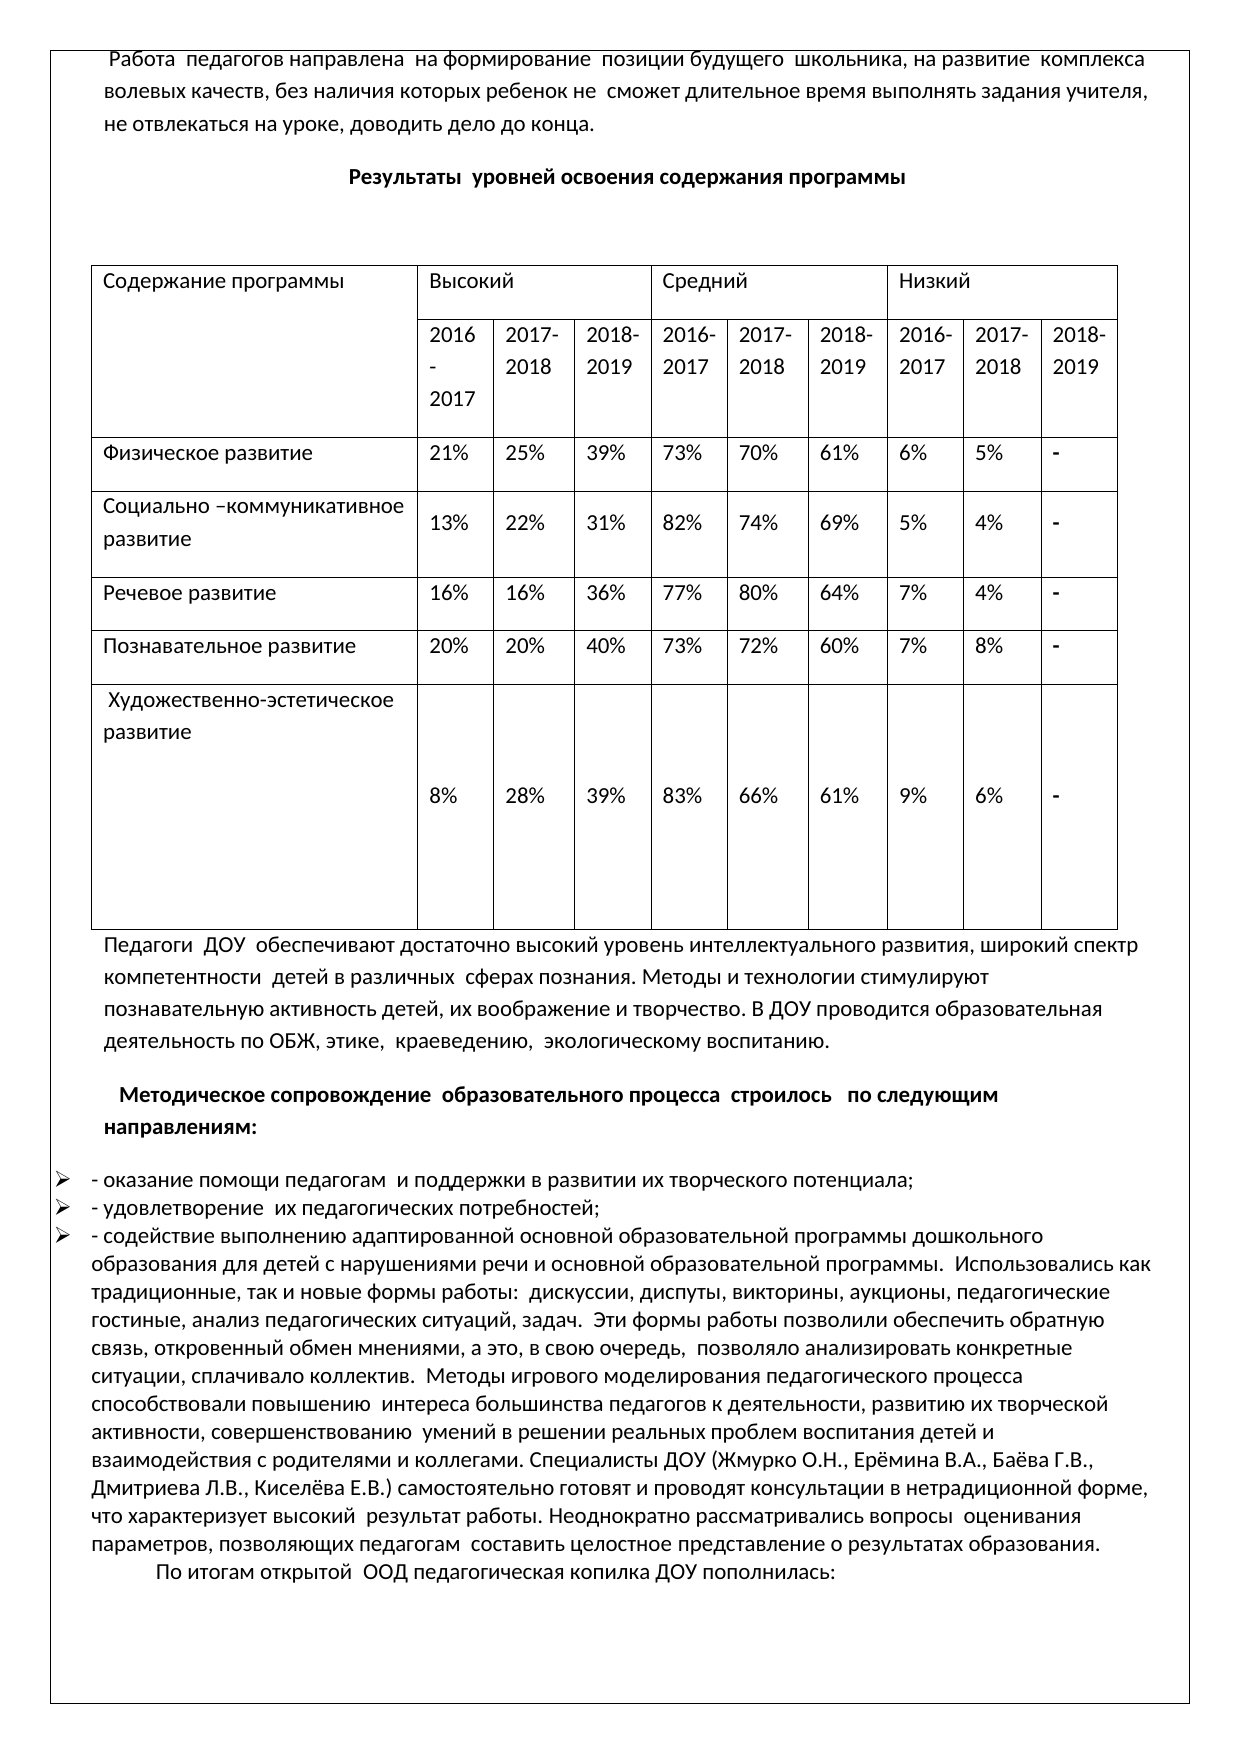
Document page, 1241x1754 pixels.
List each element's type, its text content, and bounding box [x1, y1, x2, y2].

table_cell 66% [728, 685, 808, 929]
table_cell Речевое развитие [92, 578, 417, 630]
table_cell 21% [418, 438, 493, 491]
table_cell 72% [728, 631, 808, 684]
table_cell 20% [494, 631, 574, 684]
table_cell - [1042, 438, 1117, 491]
text Результаты уровней освоения содержания программы [103, 162, 1152, 190]
table_cell 5% [888, 492, 963, 577]
list - удовлетворение их педагогических потребностей; [53, 1193, 1158, 1221]
table_cell 40% [575, 631, 651, 684]
list - содействие выполнению адаптированной основной образовательной программы дошкольного образования для детей с нарушениями речи и основной образовательной программы. Использовались как традиционные, так и новые формы работы: дискуссии, диспуты, викторины, аукционы, педагогические гостиные, анализ педагогических ситуаций, задач. Эти формы работы позволили обеспечить обратную связь, откровенный обмен мнениями, а это, в свою очередь, позволяло анализировать конкретные ситуации, сплачивало коллектив. Методы игрового моделирования педагогического процесса способствовали повышению интереса большинства педагогов к деятельности, развитию их творческой активности, совершенствованию умений в решении реальных проблем воспитания детей и взаимодействия с родителями и коллегами. Специалисты ДОУ (Жмурко О.Н., Ерёмина В.А., Баёва Г.В., Дмитриева Л.В., Киселёва Е.В.) самостоятельно готовят и проводят консультации в нетрадиционной форме, что характеризует высокий результат работы. Неоднократно рассматривались вопросы оценивания параметров, позволяющих педагогам составить целостное представление о результатах образования. [53, 1221, 1158, 1557]
table_cell Социально –коммуникативное развитие [92, 492, 417, 577]
table_header Средний [652, 266, 887, 319]
table_cell 8% [964, 631, 1041, 684]
table_cell 4% [964, 492, 1041, 577]
table_header Содержание программы [92, 266, 417, 437]
table_cell 7% [888, 578, 963, 630]
table_cell 25% [494, 438, 574, 491]
table_cell 16% [418, 578, 493, 630]
table_cell 13% [418, 492, 493, 577]
table_cell - [1042, 578, 1117, 630]
table_cell 64% [809, 578, 887, 630]
table_cell 16% [494, 578, 574, 630]
table_cell 31% [575, 492, 651, 577]
table_cell 60% [809, 631, 887, 684]
table_cell 2018-2019 [809, 320, 887, 437]
table_cell 77% [652, 578, 727, 630]
table_cell - [1042, 492, 1117, 577]
table_cell 22% [494, 492, 574, 577]
table_cell 9% [888, 685, 963, 929]
table_cell 2016-2017 [888, 320, 963, 437]
list - оказание помощи педагогам и поддержки в развитии их творческого потенциала; [53, 1165, 1158, 1193]
table_cell 2018-2019 [575, 320, 651, 437]
table_cell 2018-2019 [1042, 320, 1117, 437]
table_cell 74% [728, 492, 808, 577]
table_header Высокий [418, 266, 651, 319]
table_cell - [1042, 685, 1117, 929]
table_cell 73% [652, 438, 727, 491]
table_cell - [1042, 631, 1117, 684]
table_cell 2017-2018 [494, 320, 574, 437]
table_cell 5% [964, 438, 1041, 491]
table_cell 2017-2018 [964, 320, 1041, 437]
table_cell Познавательное развитие [92, 631, 417, 684]
table_header Низкий [888, 266, 1117, 319]
table_cell 7% [888, 631, 963, 684]
table_cell 36% [575, 578, 651, 630]
table_cell 2017-2018 [728, 320, 808, 437]
table_cell 39% [575, 438, 651, 491]
table_cell 4% [964, 578, 1041, 630]
table_cell 69% [809, 492, 887, 577]
table_cell 70% [728, 438, 808, 491]
table_cell 2016-2017 [652, 320, 727, 437]
table_cell 6% [964, 685, 1041, 929]
table_cell Художественно-эстетическое развитие [92, 685, 417, 929]
table_cell 2016-2017 [418, 320, 493, 437]
text По итогам открытой ООД педагогическая копилка ДОУ пополнилась: [89, 1557, 1189, 1585]
table_cell 39% [575, 685, 651, 929]
table_cell 61% [809, 685, 887, 929]
table_cell 8% [418, 685, 493, 929]
table_cell 20% [418, 631, 493, 684]
table_cell 82% [652, 492, 727, 577]
table_cell 83% [652, 685, 727, 929]
table_cell Физическое развитие [92, 438, 417, 491]
table_cell 28% [494, 685, 574, 929]
table_cell 61% [809, 438, 887, 491]
table_cell 73% [652, 631, 727, 684]
text Работа педагогов направлена на формирование позиции будущего школьника, на развитие комплекса волевых качеств, без наличия которых ребенок не сможет длительное время выполнять задания учителя, не отвлекаться на уроке, доводить дело до конца. [103, 51, 1152, 137]
table_cell 80% [728, 578, 808, 630]
table_cell 6% [888, 438, 963, 491]
text Педагоги ДОУ обеспечивают достаточно высокий уровень интеллектуального развития, широкий спектр компетентности детей в различных сферах познания. Методы и технологии стимулируют познавательную активность детей, их воображение и творчество. В ДОУ проводится образовательная деятельность по ОБЖ, этике, краеведению, экологическому воспитанию. [103, 268, 1152, 1055]
text Методическое сопровождение образовательного процесса строилось по следующим направлениям: [103, 1080, 1158, 1140]
